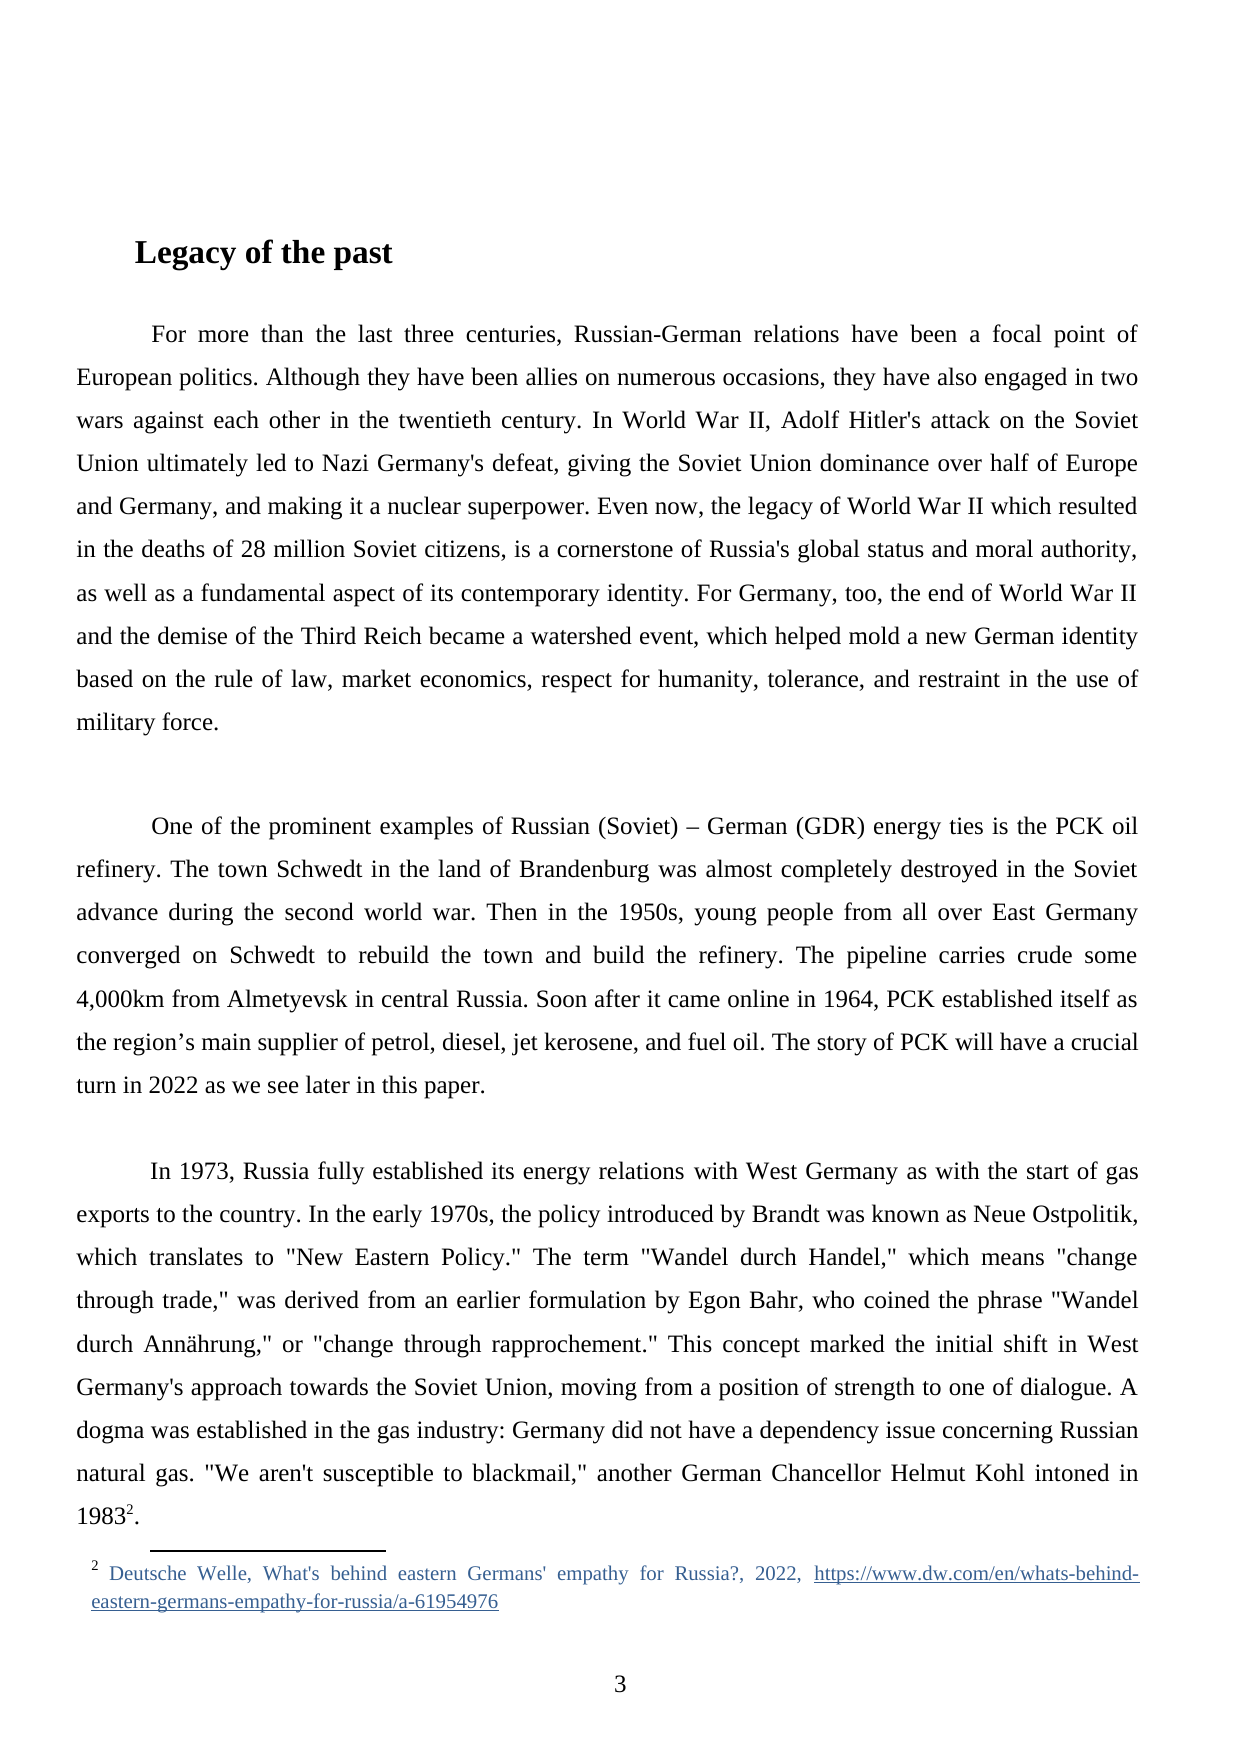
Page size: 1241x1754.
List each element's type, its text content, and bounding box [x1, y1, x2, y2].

subtitle Legacy of the past [76, 232, 1139, 271]
text One of the prominent examples of Russian (Soviet) – German (GDR) energy ties is the PCK oil refinery. The town Schwedt in the land of Brandenburg was almost completely destroyed in the Soviet advance during the second world war. Then in the 1950s, young people from all over East Germany converged on Schwedt to rebuild the town and build the refinery. The pipeline carries crude some 4,000km from Almetyevsk in central Russia. Soon after it came online in 1964, PCK established itself as the region’s main supplier of petrol, diesel, jet kerosene, and fuel oil. The story of PCK will have a crucial turn in 2022 as we see later in this paper. [76, 811, 1139, 1099]
text In 1973, Russia fully established its energy relations with West Germany as with the start of gas exports to the country. In the early 1970s, the policy introduced by Brandt was known as Neue Ostpolitik, which translates to "New Eastern Policy." The term "Wandel durch Handel," which means "change through trade," was derived from an earlier formulation by Egon Bahr, who coined the phrase "Wandel durch Annährung," or "change through rapprochement." This concept marked the initial shift in West Germany's approach towards the Soviet Union, moving from a position of strength to one of dialogue. A dogma was established in the gas industry: Germany did not have a dependency issue concerning Russian natural gas. "We aren't susceptible to blackmail," another German Chancellor Helmut Kohl intoned in 1983. [76, 1156, 1139, 1530]
text For more than the last three centuries, Russian-German relations have been a focal point of European politics. Although they have been allies on numerous occasions, they have also engaged in two wars against each other in the twentieth century. In World War II, Adolf Hitler's attack on the Soviet Union ultimately led to Nazi Germany's defeat, giving the Soviet Union dominance over half of Europe and Germany, and making it a nuclear superpower. Even now, the legacy of World War II which resulted in the deaths of 28 million Soviet citizens, is a cornerstone of Russia's global status and moral authority, as well as a fundamental aspect of its contemporary identity. For Germany, too, the end of World War II and the demise of the Third Reich became a watershed event, which helped mold a new German identity based on the rule of law, market economics, respect for humanity, tolerance, and restraint in the use of military force. [76, 319, 1139, 736]
